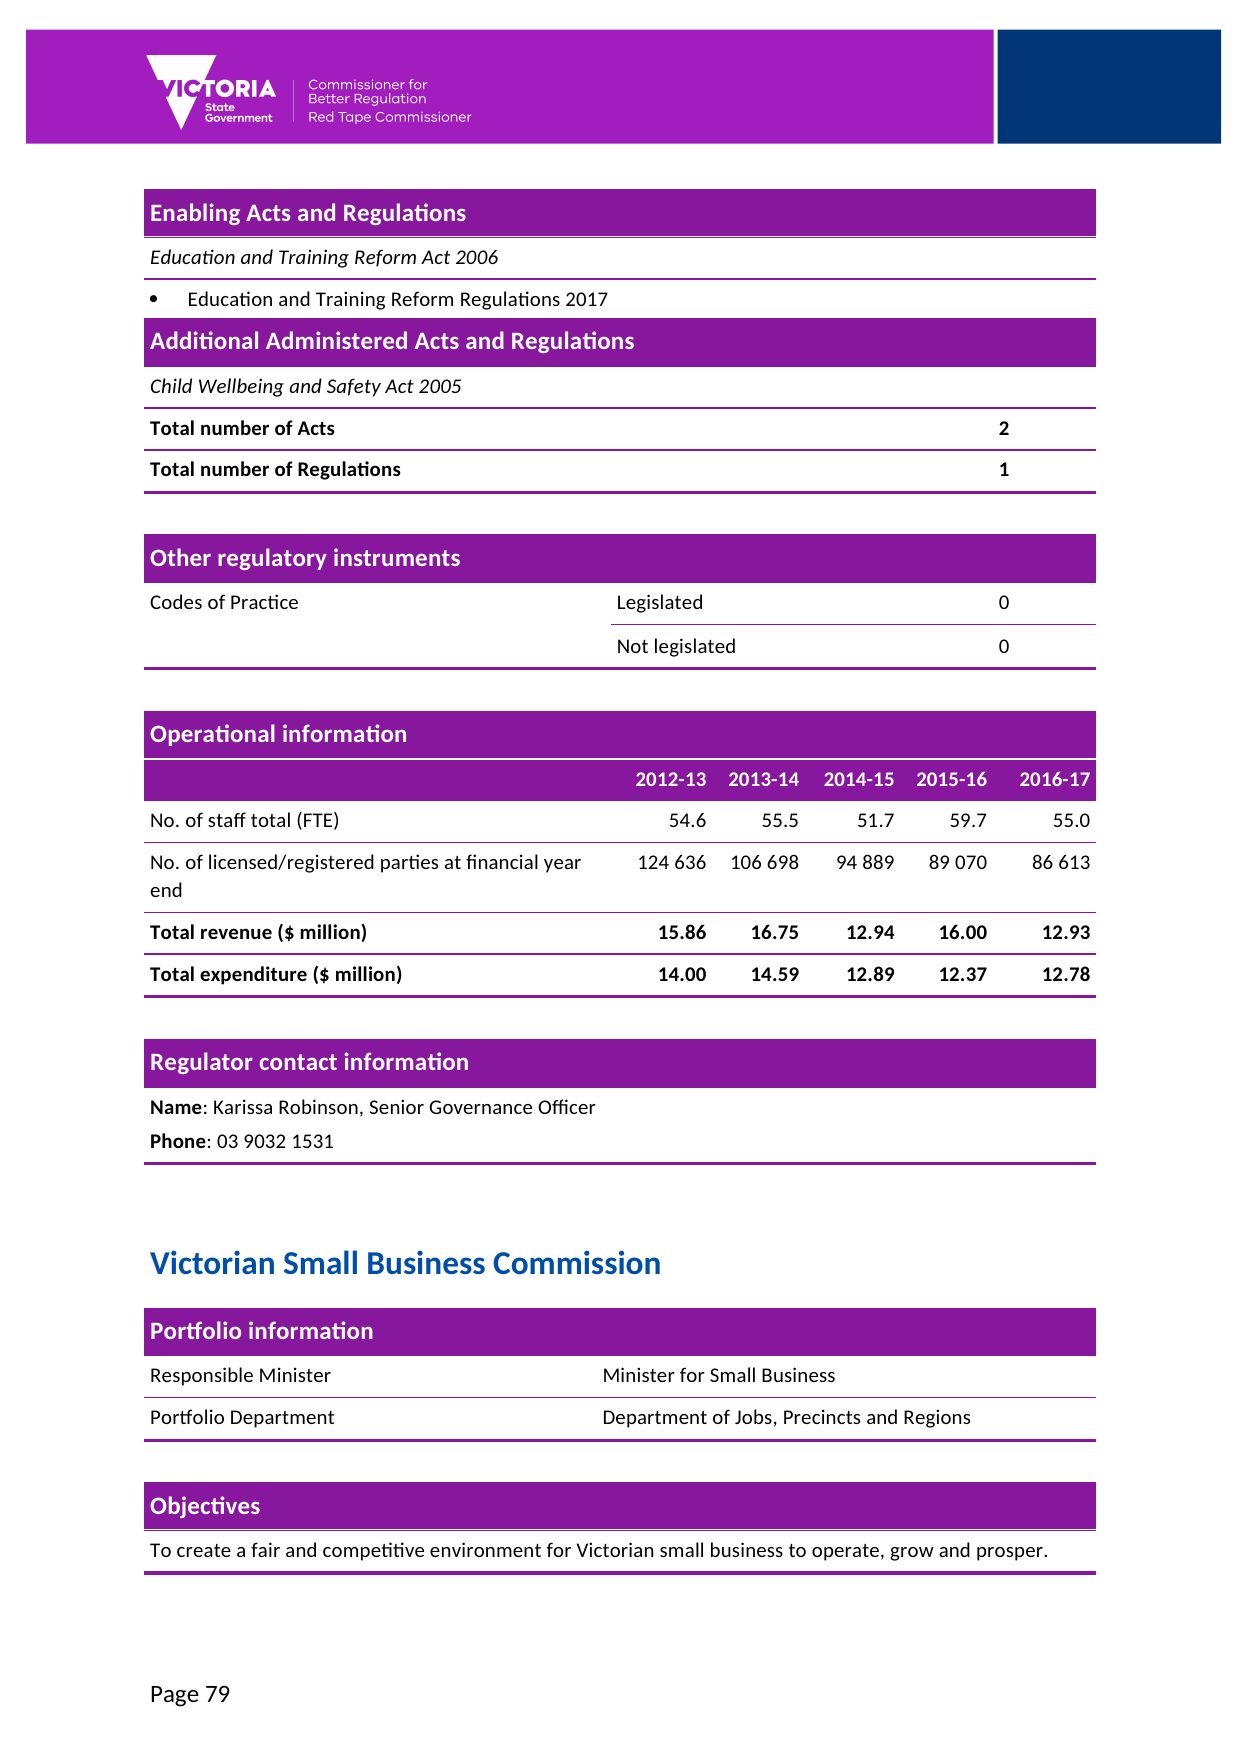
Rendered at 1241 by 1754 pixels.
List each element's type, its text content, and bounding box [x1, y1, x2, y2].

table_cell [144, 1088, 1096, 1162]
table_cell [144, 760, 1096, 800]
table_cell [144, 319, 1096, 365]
subtitle Victorian Small Business Commission [150, 1242, 1090, 1282]
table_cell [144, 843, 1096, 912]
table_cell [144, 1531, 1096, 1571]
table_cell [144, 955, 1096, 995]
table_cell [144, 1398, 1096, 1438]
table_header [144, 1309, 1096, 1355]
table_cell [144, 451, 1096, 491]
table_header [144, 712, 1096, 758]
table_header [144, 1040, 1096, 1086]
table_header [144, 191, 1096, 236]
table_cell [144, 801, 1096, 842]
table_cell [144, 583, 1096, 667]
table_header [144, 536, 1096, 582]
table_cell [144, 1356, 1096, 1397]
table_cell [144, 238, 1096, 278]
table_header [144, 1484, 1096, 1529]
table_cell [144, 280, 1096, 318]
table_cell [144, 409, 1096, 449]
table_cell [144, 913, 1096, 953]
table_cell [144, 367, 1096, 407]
picture [146, 55, 472, 130]
